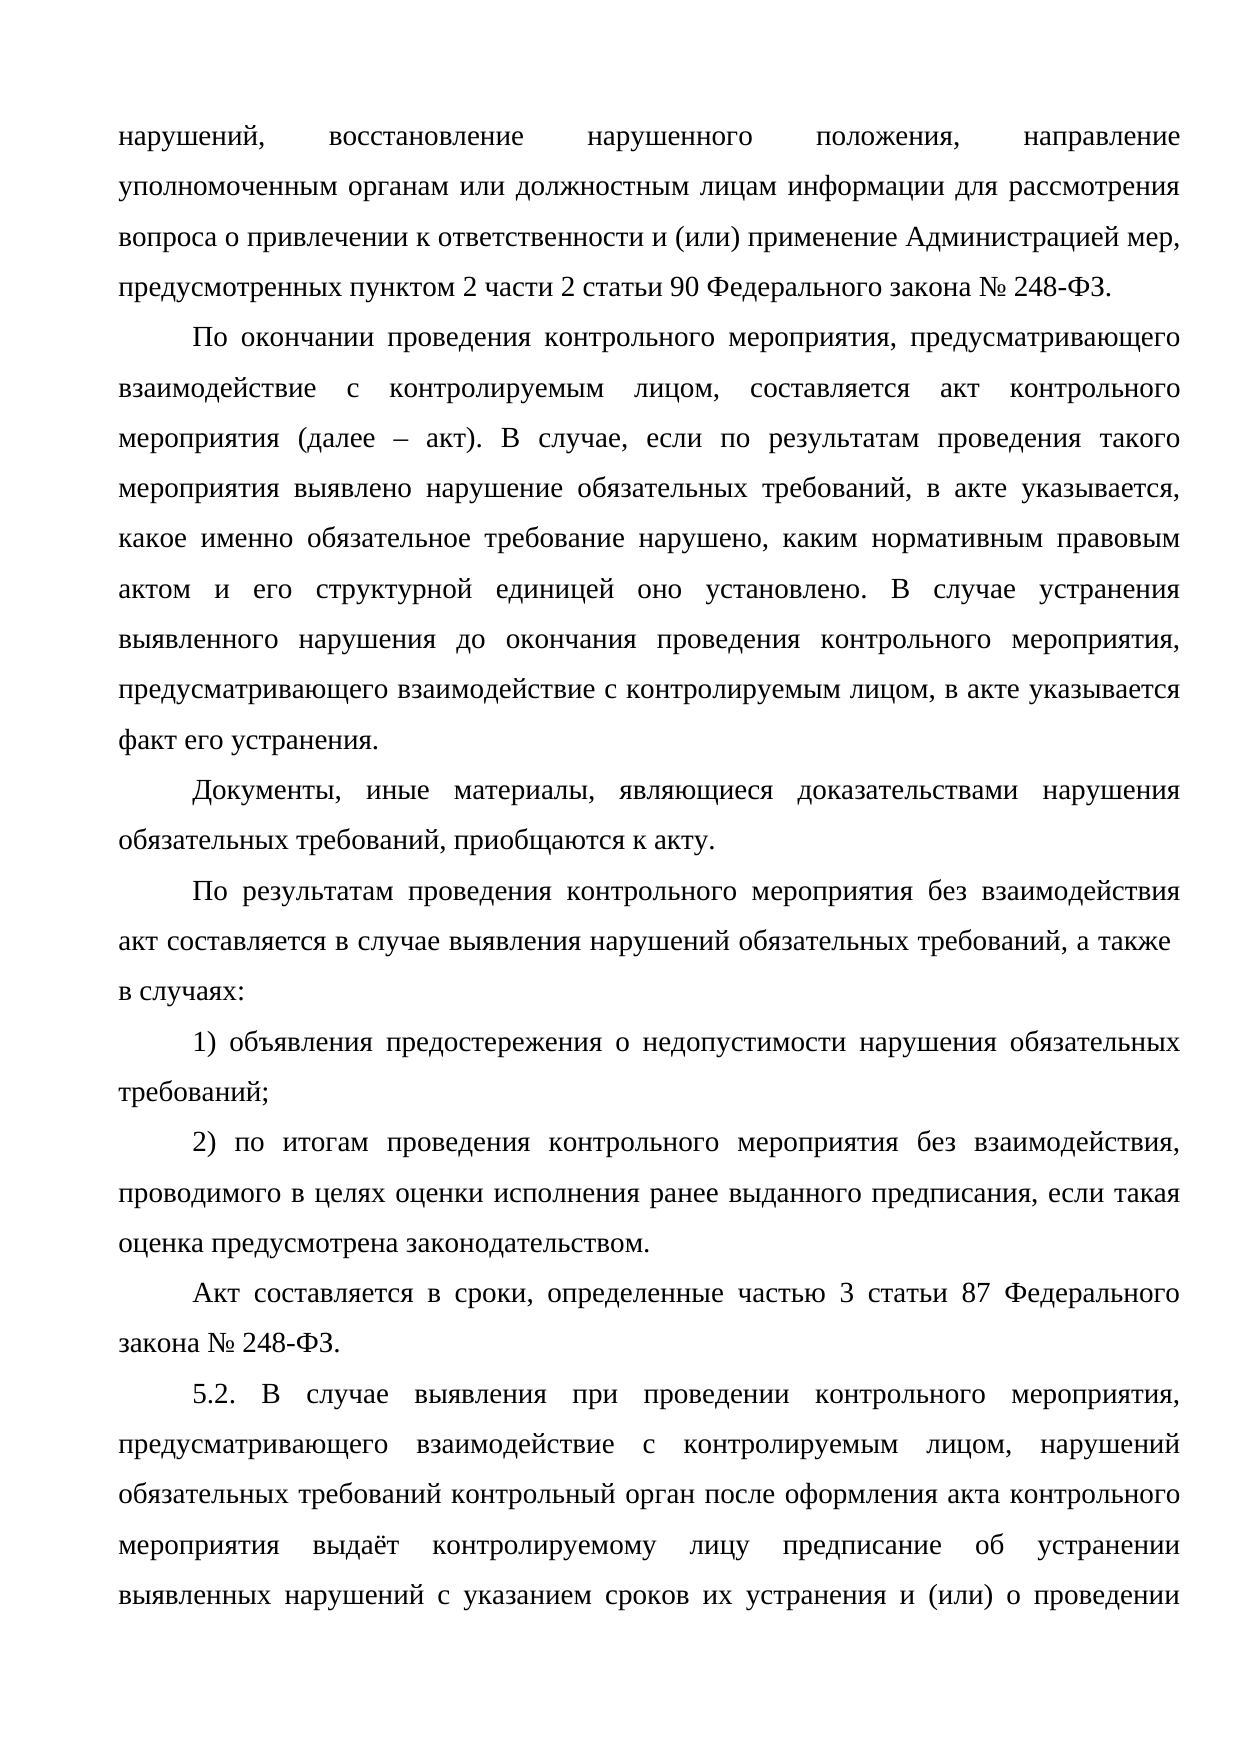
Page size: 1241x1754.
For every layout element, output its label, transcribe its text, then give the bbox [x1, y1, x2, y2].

text Акт составляется в сроки, определенные частью 3 статьи 87 Федерального закона № 248-ФЗ. [118, 1275, 1181, 1359]
text 1) объявления предостережения о недопустимости нарушения обязательных требований; [118, 1024, 1181, 1108]
text Документы, иные материалы, являющиеся доказательствами нарушения обязательных требований, приобщаются к акту. [118, 772, 1181, 856]
text 2) по итогам проведения контрольного мероприятия без взаимодействия, проводимого в целях оценки исполнения ранее выданного предписания, если такая оценка предусмотрена законодательством. [118, 1124, 1181, 1258]
text По результатам проведения контрольного мероприятия без взаимодействия акт составляется в случае выявления нарушений обязательных требований, а также в случаях: [118, 873, 1181, 1007]
text По окончании проведения контрольного мероприятия, предусматривающего взаимодействие с контролируемым лицом, составляется акт контрольного мероприятия (далее – акт). В случае, если по результатам проведения такого мероприятия выявлено нарушение обязательных требований, в акте указывается, какое именно обязательное требование нарушено, каким нормативным правовым актом и его структурной единицей оно установлено. В случае устранения выявленного нарушения до окончания проведения контрольного мероприятия, предусматривающего взаимодействие с контролируемым лицом, в акте указывается факт его устранения. [118, 319, 1181, 755]
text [118, 118, 1181, 303]
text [118, 1376, 1181, 1611]
